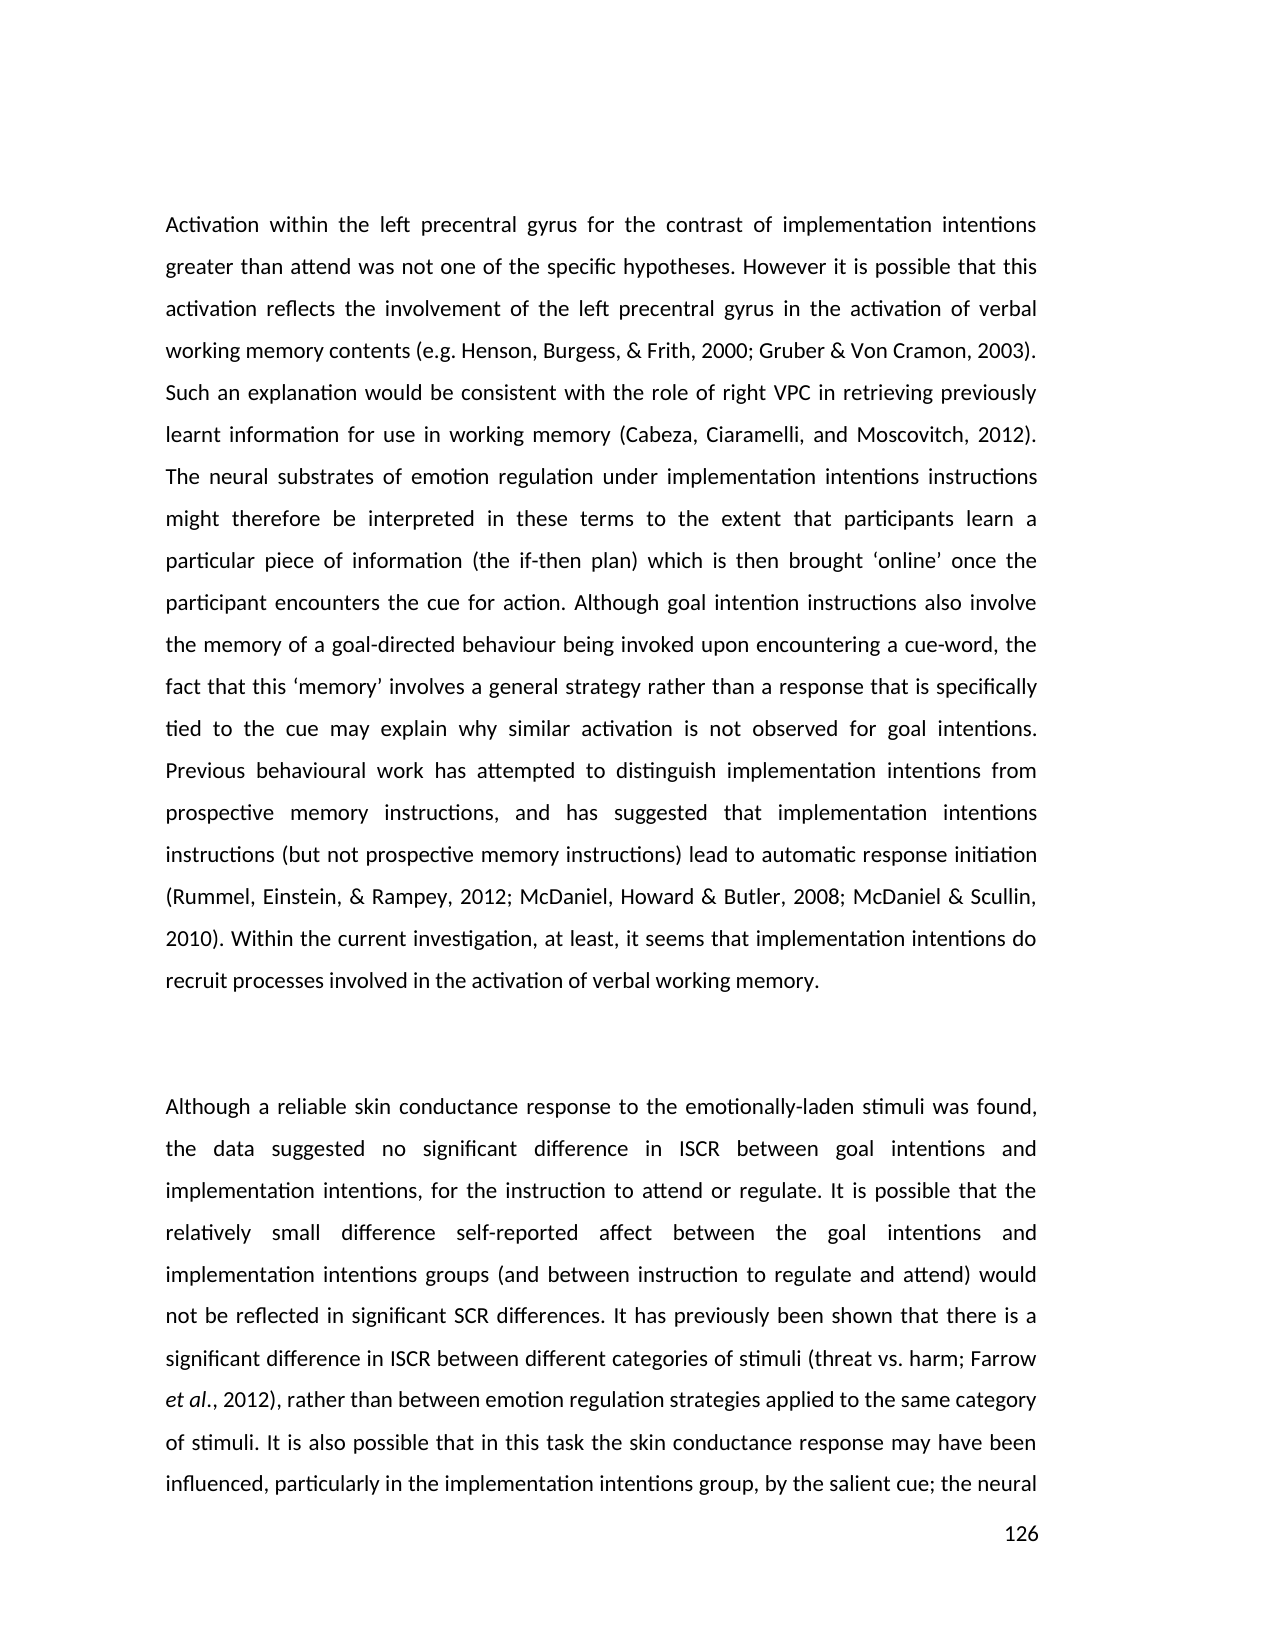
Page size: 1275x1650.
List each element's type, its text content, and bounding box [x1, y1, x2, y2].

text Activation within the left precentral gyrus for the contrast of implementation intentions greater than attend was not one of the specific hypotheses. However it is possible that this activation reflects the involvement of the left precentral gyrus in the activation of verbal working memory contents (e.g. Henson, Burgess, & Frith, 2000; Gruber & Von Cramon, 2003). Such an explanation would be consistent with the role of right VPC in retrieving previously learnt information for use in working memory (Cabeza, Ciaramelli, and Moscovitch, 2012). The neural substrates of emotion regulation under implementation intentions instructions might therefore be interpreted in these terms to the extent that participants learn a particular piece of information (the if-then plan) which is then brought ‘online’ once the participant encounters the cue for action. Although goal intention instructions also involve the memory of a goal-directed behaviour being invoked upon encountering a cue-word, the fact that this ‘memory’ involves a general strategy rather than a response that is specifically tied to the cue may explain why similar activation is not observed for goal intentions. Previous behavioural work has attempted to distinguish implementation intentions from prospective memory instructions, and has suggested that implementation intentions instructions (but not prospective memory instructions) lead to automatic response initiation (Rummel, Einstein, & Rampey, 2012; McDaniel, Howard & Butler, 2008; McDaniel & Scullin, 2010). Within the current investigation, at least, it seems that implementation intentions do recruit processes involved in the activation of verbal working memory. [165, 211, 1039, 994]
